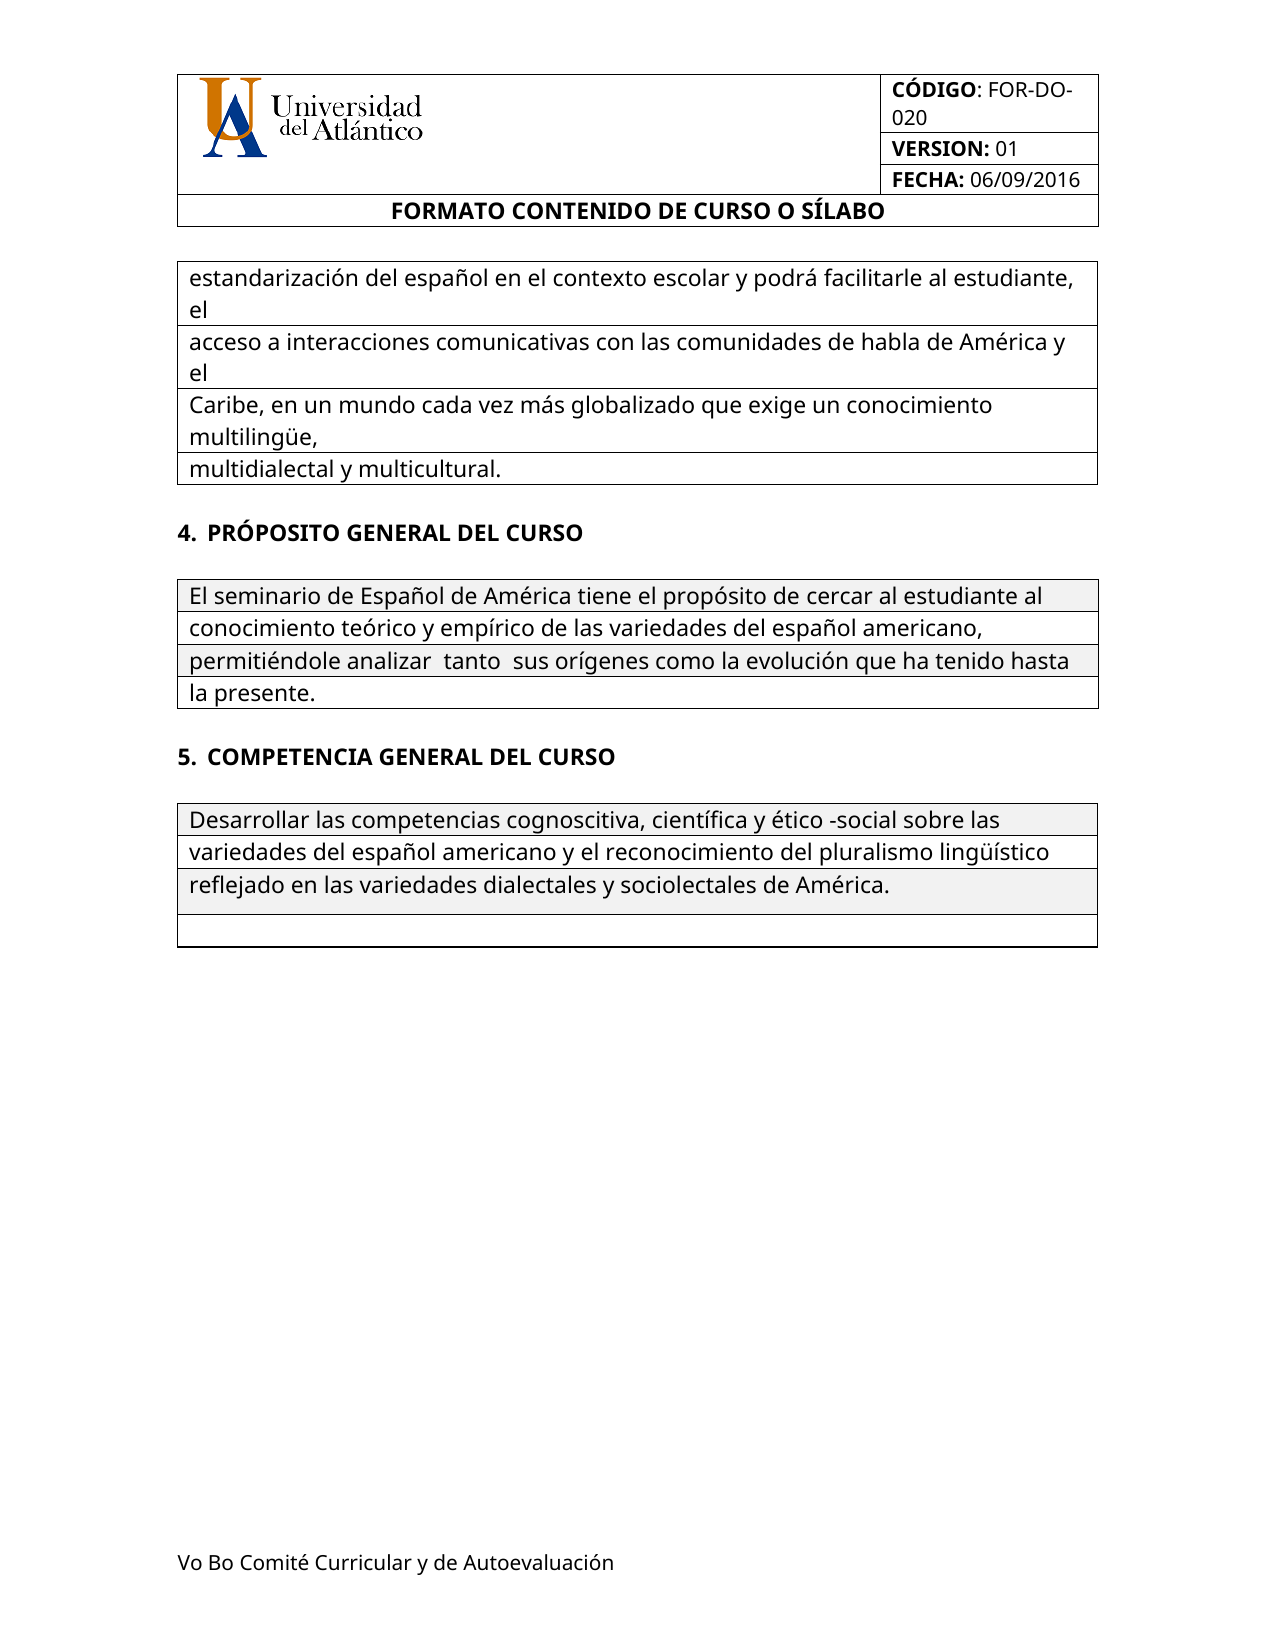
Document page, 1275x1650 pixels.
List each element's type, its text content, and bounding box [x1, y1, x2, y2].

table_header El seminario de Español de América tiene el propósito de cercar al estudiante al [178, 580, 1098, 611]
table_cell conocimiento teórico y empírico de las variedades del español americano, [178, 612, 1098, 643]
picture [189, 75, 432, 160]
table_cell variedades del español americano y el reconocimiento del pluralismo lingüístico [178, 836, 1097, 867]
list COMPETENCIA GENERAL DEL CURSO [177, 740, 1098, 772]
table_header Desarrollar las competencias cognoscitiva, científica y ético -social sobre las [178, 804, 1097, 835]
table_cell reflejado en las variedades dialectales y sociolectales de América. [178, 869, 1097, 914]
table_cell la presente. [178, 677, 1098, 708]
table_cell permitiéndole analizar tanto sus orígenes como la evolución que ha tenido hasta [178, 645, 1098, 676]
table_cell estandarización del español en el contexto escolar y podrá facilitarle al estudiante, el [178, 262, 1097, 325]
table_cell acceso a interacciones comunicativas con las comunidades de habla de América y el [178, 326, 1097, 388]
list PRÓPOSITO GENERAL DEL CURSO [177, 516, 1098, 548]
table_cell multidialectal y multicultural. [178, 453, 1097, 484]
table_cell Caribe, en un mundo cada vez más globalizado que exige un conocimiento multilingüe, [178, 389, 1097, 452]
table_cell [178, 915, 1097, 946]
